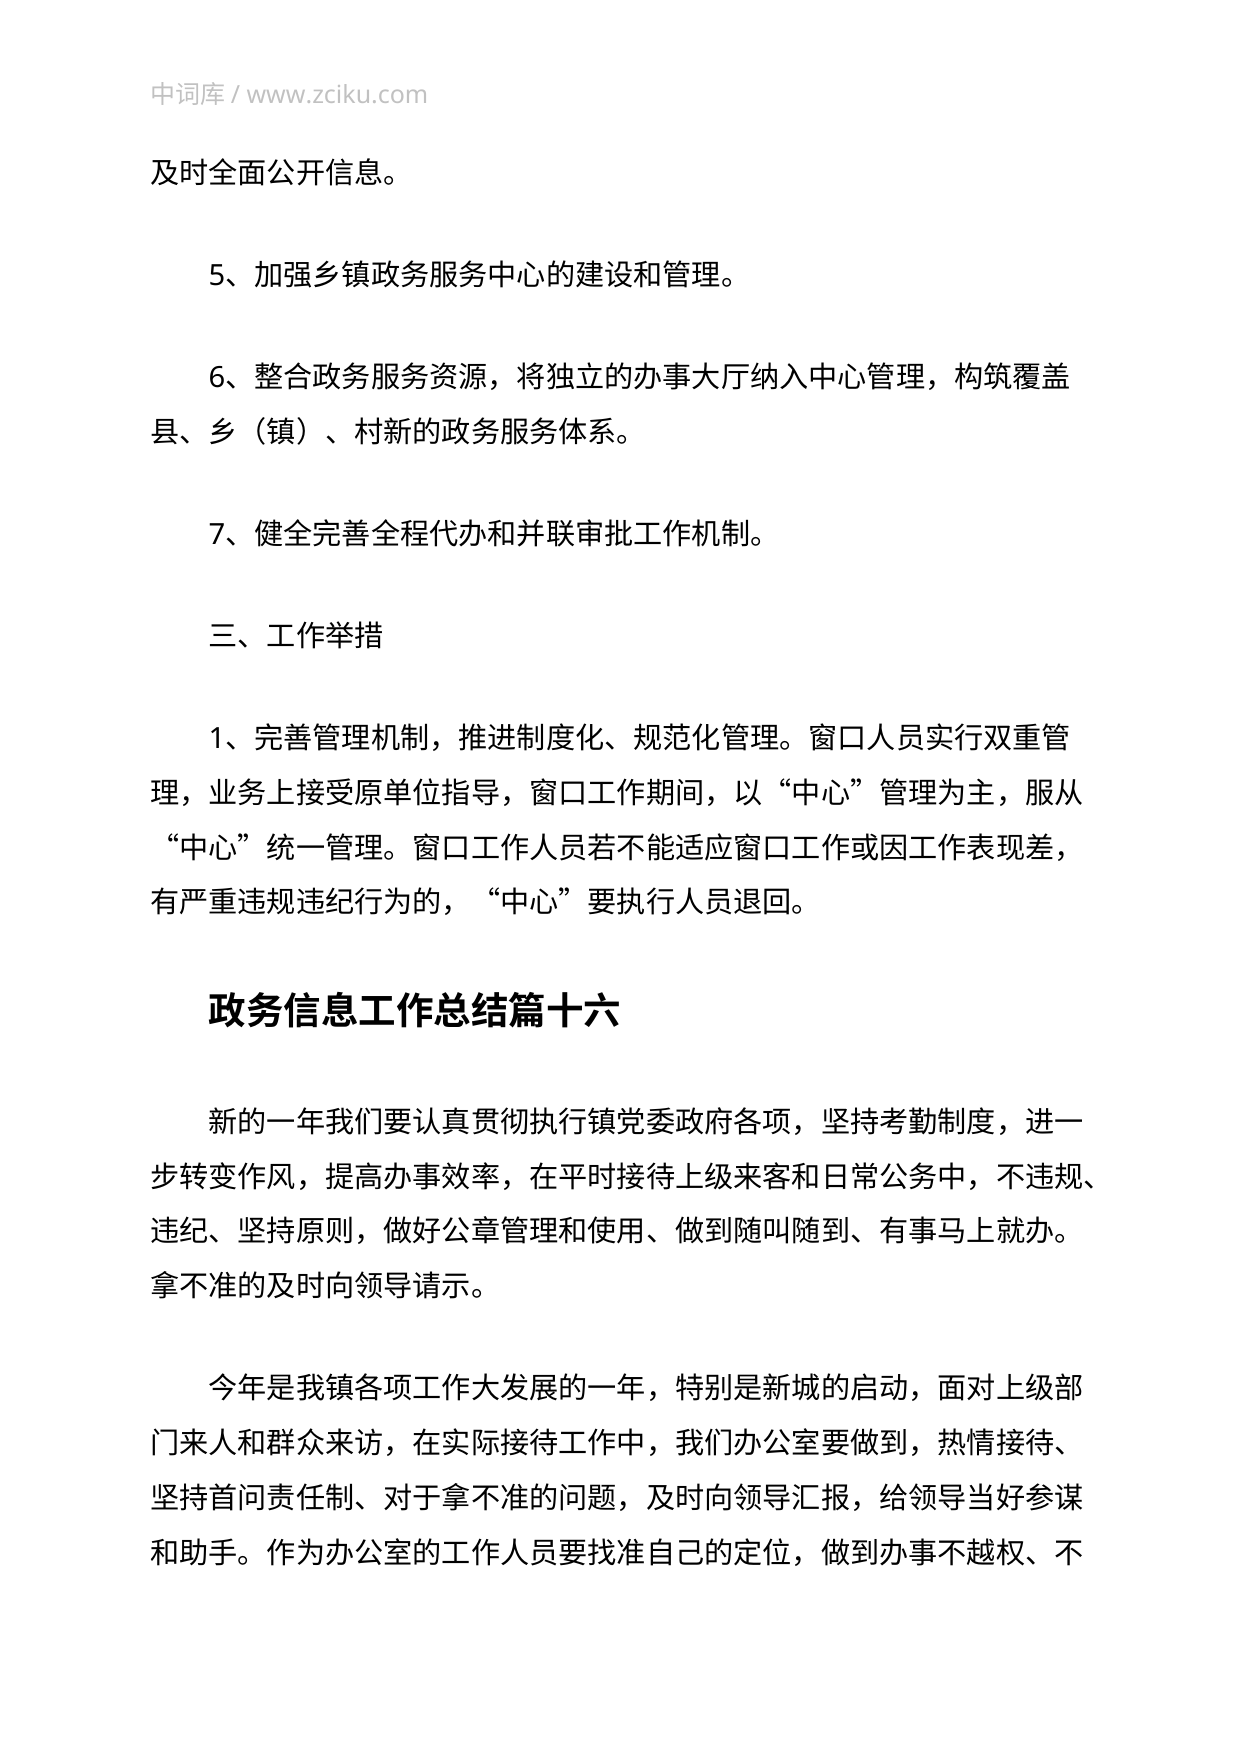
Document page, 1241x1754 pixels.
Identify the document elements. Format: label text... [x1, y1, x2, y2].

text 7、健全完善全程代办和并联审批工作机制。 [150, 511, 1090, 553]
text 新的一年我们要认真贯彻执行镇党委政府各项，坚持考勤制度，进一步转变作风，提高办事效率，在平时接待上级来客和日常公务中，不违规、违纪、坚持原则，做好公章管理和使用、做到随叫随到、有事马上就办。拿不准的及时向领导请示。 [150, 1098, 1090, 1305]
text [150, 150, 1090, 192]
text 政务信息工作总结篇十六 [150, 981, 1090, 1035]
text 6、整合政务服务资源，将独立的办事大厅纳入中心管理，构筑覆盖县、乡（镇）、村新的政务服务体系。 [150, 354, 1090, 451]
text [150, 1365, 1090, 1572]
text 5、加强乡镇政务服务中心的建设和管理。 [150, 252, 1090, 294]
text 三、工作举措 [150, 612, 1090, 655]
text 1、完善管理机制，推进制度化、规范化管理。窗口人员实行双重管理，业务上接受原单位指导，窗口工作期间，以“中心”管理为主，服从“中心”统一管理。窗口工作人员若不能适应窗口工作或因工作表现差，有严重违规违纪行为的，“中心”要执行人员退回。 [150, 714, 1090, 921]
